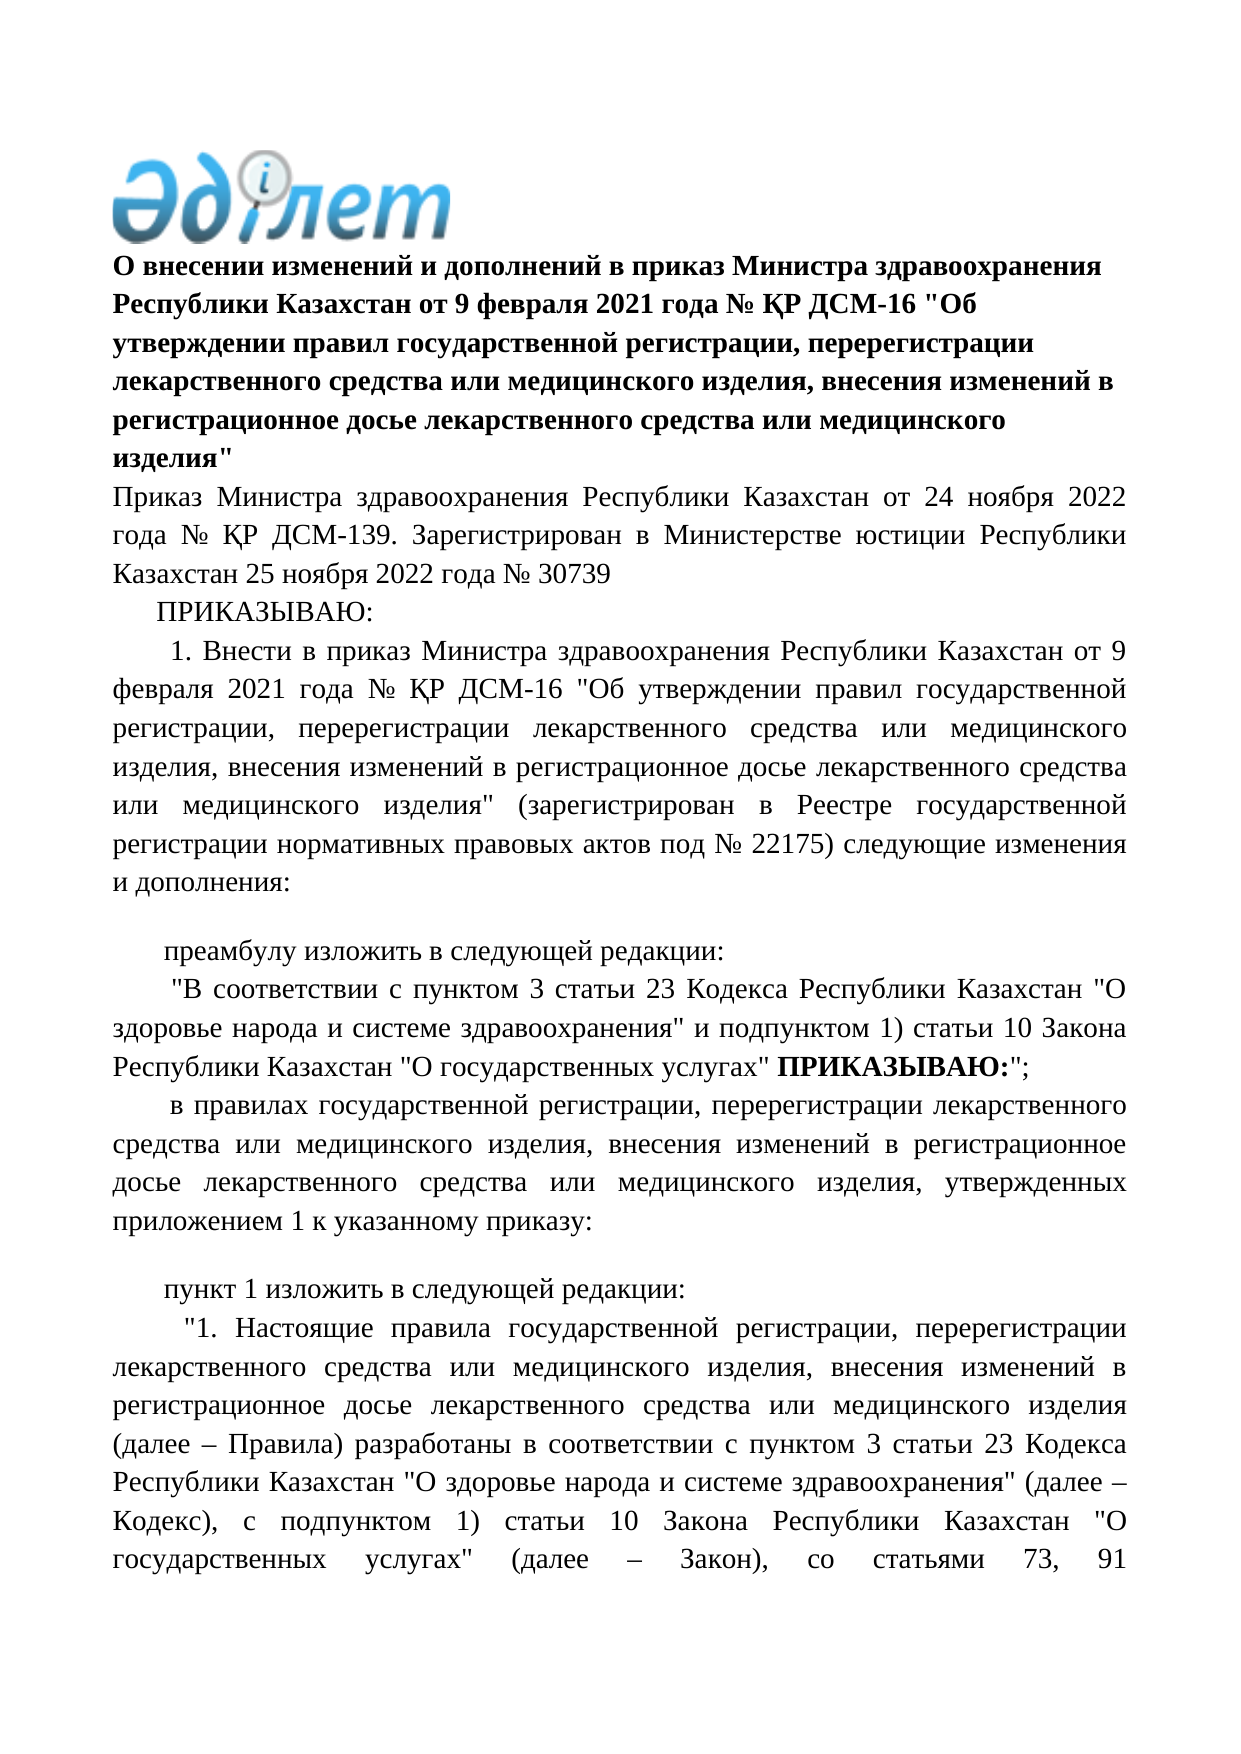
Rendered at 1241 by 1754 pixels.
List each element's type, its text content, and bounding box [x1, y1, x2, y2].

text "В соответствии с пунктом 3 статьи 23 Кодекса Республики Казахстан "О здоровье народа и системе здравоохранения" и подпунктом 1) статьи 10 Закона Республики Казахстан "О государственных услугах" ПРИКАЗЫВАЮ:"; [112, 972, 1128, 1082]
text в правилах государственной регистрации, перерегистрации лекарственного средства или медицинского изделия, внесения изменений в регистрационное досье лекарственного средства или медицинского изделия, утвержденных приложением 1 к указанному приказу: [112, 1087, 1128, 1236]
text 1. Внести в приказ Министра здравоохранения Республики Казахстан от 9 февраля 2021 года № ҚР ДСМ-16 "Об утверждении правил государственной регистрации, перерегистрации лекарственного средства или медицинского изделия, внесения изменений в регистрационное досье лекарственного средства или медицинского изделия" (зарегистрирован в Реестре государственной регистрации нормативных правовых актов под № 22175) следующие изменения и дополнения: [112, 633, 1128, 898]
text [112, 1310, 1128, 1575]
text преамбулу изложить в следующей редакции: [112, 933, 1128, 967]
text пункт 1 изложить в следующей редакции: [112, 1272, 1128, 1305]
text О внесении изменений и дополнений в приказ Министра здравоохранения Республики Казахстан от 9 февраля 2021 года № ҚР ДСМ-16 "Об утверждении правил государственной регистрации, перерегистрации лекарственного средства или медицинского изделия, внесения изменений в регистрационное досье лекарственного средства или медицинского изделия" [112, 248, 1128, 474]
text ПРИКАЗЫВАЮ: [112, 594, 1128, 628]
picture [112, 150, 451, 244]
text Приказ Министра здравоохранения Республики Казахстан от 24 ноября 2022 года № ҚР ДСМ-139. Зарегистрирован в Министерстве юстиции Республики Казахстан 25 ноября 2022 года № 30739 [112, 479, 1128, 589]
